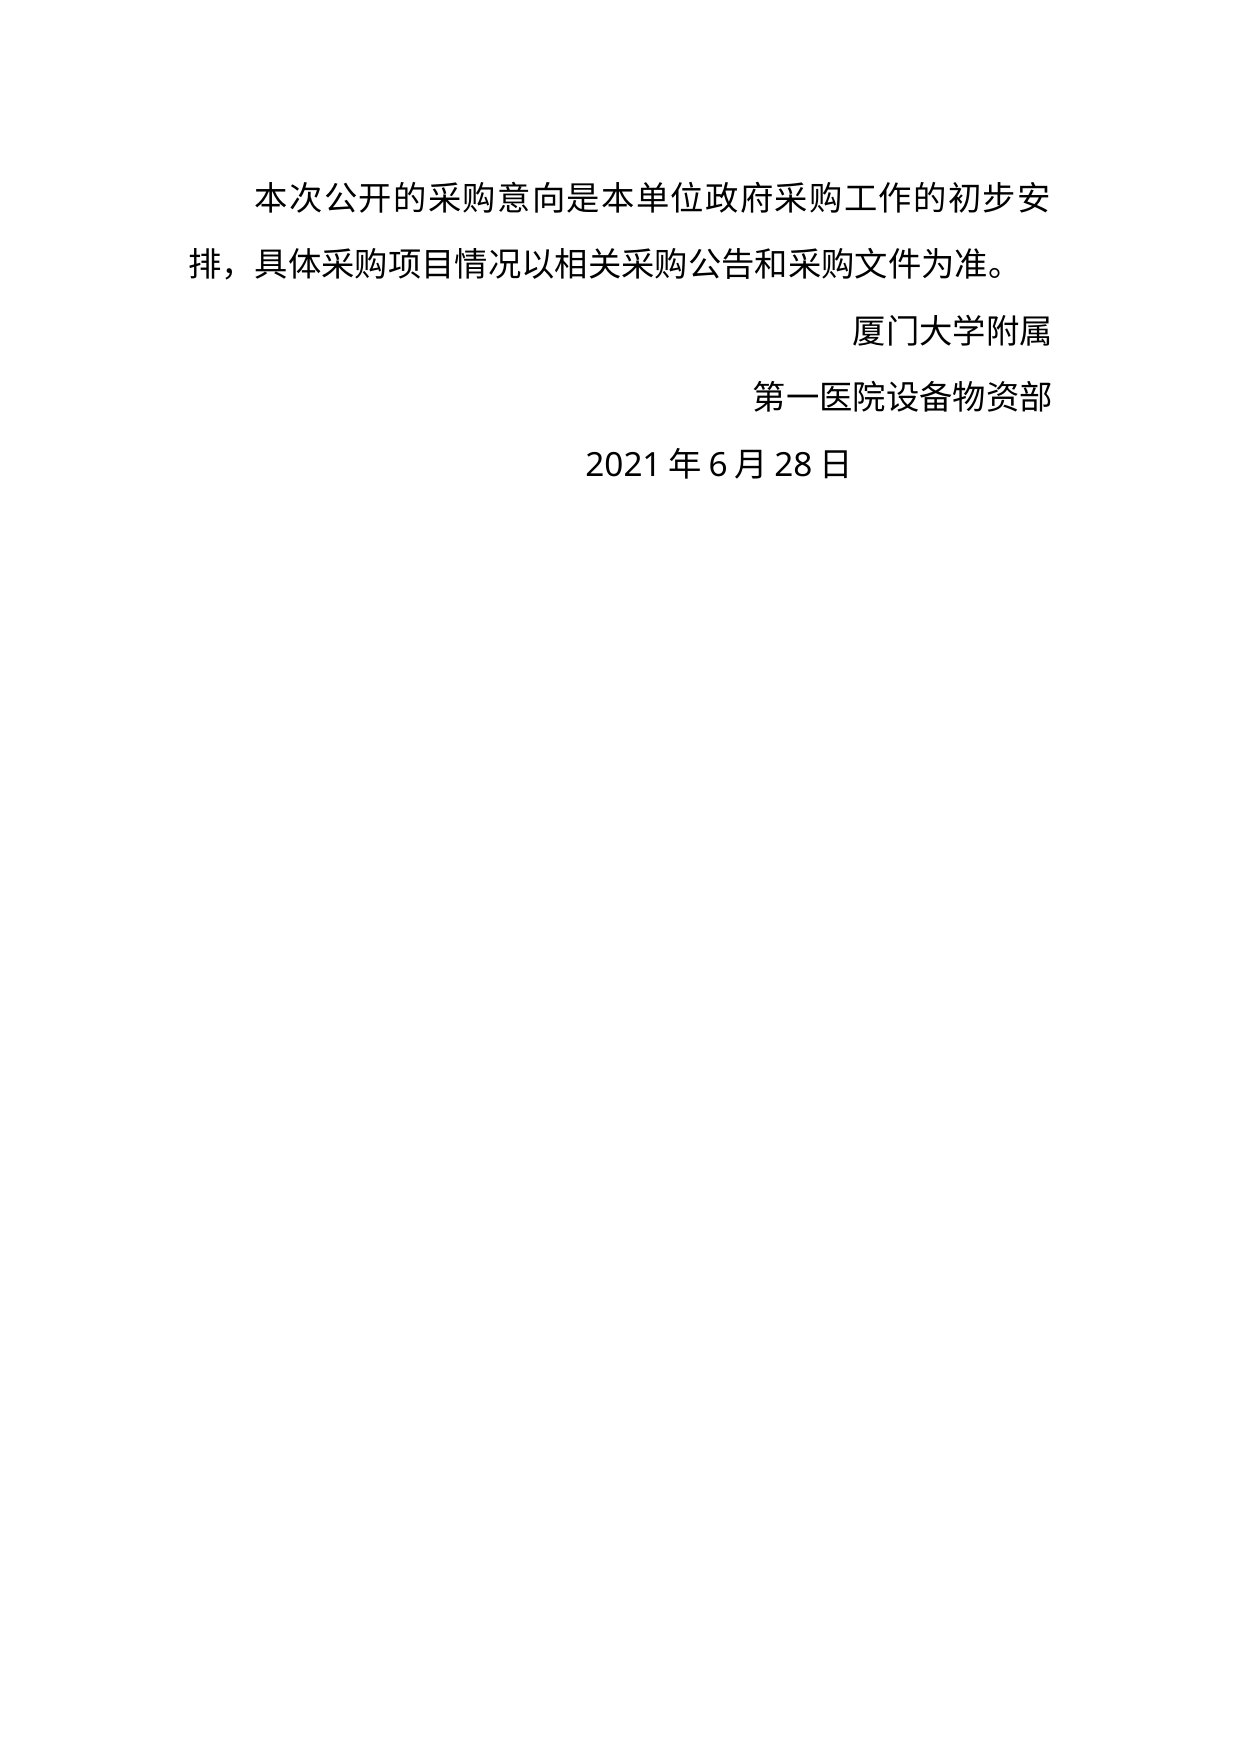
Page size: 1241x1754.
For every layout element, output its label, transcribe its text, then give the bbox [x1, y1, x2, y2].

text 本次公开的采购意向是本单位政府采购工作的初步安排，具体采购项目情况以相关采购公告和采购文件为准。 [188, 162, 1052, 295]
text 厦门大学附属第一医院设备物资部 [188, 295, 1052, 428]
text 2021年6月28日 [188, 428, 1002, 495]
